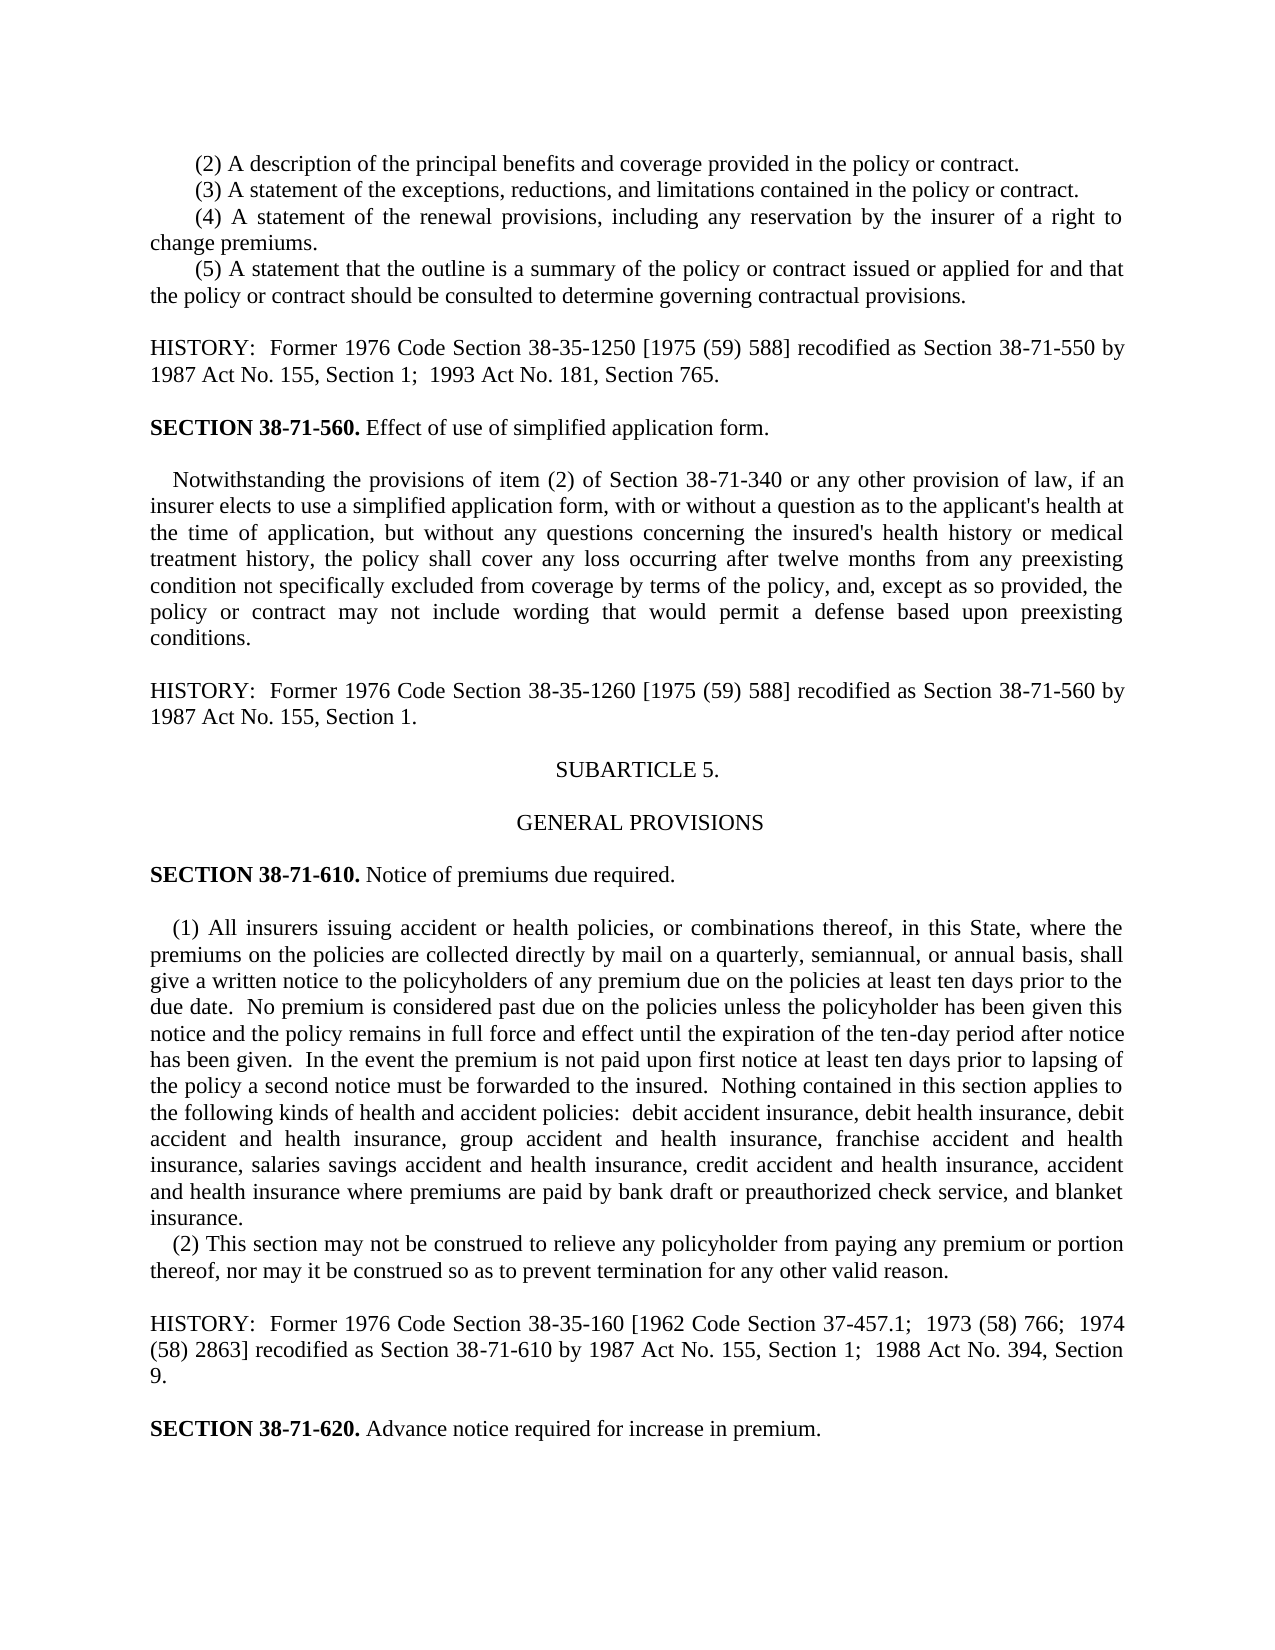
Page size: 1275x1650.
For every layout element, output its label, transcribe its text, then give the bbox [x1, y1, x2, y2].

text (2) This section may not be construed to relieve any policyholder from paying any premium or portion thereof, nor may it be construed so as to prevent termination for any other valid reason. [150, 1231, 1125, 1283]
text HISTORY: Former 1976 Code Section 38-35-160 [1962 Code Section 37-457.1; 1973 (58) 766; 1974 (58) 2863] recodified as Section 38-71-610 by 1987 Act No. 155, Section 1; 1988 Act No. 394, Section 9. [150, 1309, 1125, 1389]
text (1) All insurers issuing accident or health policies, or combinations thereof, in this State, where the premiums on the policies are collected directly by mail on a quarterly, semiannual, or annual basis, shall give a written notice to the policyholders of any premium due on the policies at least ten days prior to the due date. No premium is considered past due on the policies unless the policyholder has been given this notice and the policy remains in full force and effect until the expiration of the ten-day period after notice has been given. In the event the premium is not paid upon first notice at least ten days prior to lapsing of the policy a second notice must be forwarded to the insured. Nothing contained in this section applies to the following kinds of health and accident policies: debit accident insurance, debit health insurance, debit accident and health insurance, group accident and health insurance, franchise accident and health insurance, salaries savings accident and health insurance, credit accident and health insurance, accident and health insurance where premiums are paid by bank draft or preauthorized check service, and blanket insurance. [150, 914, 1125, 1231]
text SECTION 38-71-620. Advance notice required for increase in premium. [150, 1415, 1125, 1441]
text SECTION 38-71-560. Effect of use of simplified application form. [150, 413, 1125, 440]
text Notwithstanding the provisions of item (2) of Section 38-71-340 or any other provision of law, if an insurer elects to use a simplified application form, with or without a question as to the applicant's health at the time of application, but without any questions concerning the insured's health history or medical treatment history, the policy shall cover any loss occurring after twelve months from any preexisting condition not specifically excluded from coverage by terms of the policy, and, except as so provided, the policy or contract may not include wording that would permit a defense based upon preexisting conditions. [150, 466, 1125, 651]
text HISTORY: Former 1976 Code Section 38-35-1260 [1975 (59) 588] recodified as Section 38-71-560 by 1987 Act No. 155, Section 1. [150, 677, 1125, 730]
text SUBARTICLE 5. [150, 756, 1125, 782]
text (4) A statement of the renewal provisions, including any reservation by the insurer of a right to change premiums. [150, 203, 1125, 255]
text SECTION 38-71-610. Notice of premiums due required. [150, 862, 1125, 888]
text (2) A description of the principal benefits and coverage provided in the policy or contract. [150, 150, 1125, 176]
text GENERAL PROVISIONS [150, 809, 1125, 835]
text HISTORY: Former 1976 Code Section 38-35-1250 [1975 (59) 588] recodified as Section 38-71-550 by 1987 Act No. 155, Section 1; 1993 Act No. 181, Section 765. [150, 334, 1125, 387]
text (3) A statement of the exceptions, reductions, and limitations contained in the policy or contract. [150, 176, 1125, 203]
text (5) A statement that the outline is a summary of the policy or contract issued or applied for and that the policy or contract should be consulted to determine governing contractual provisions. [150, 255, 1125, 308]
